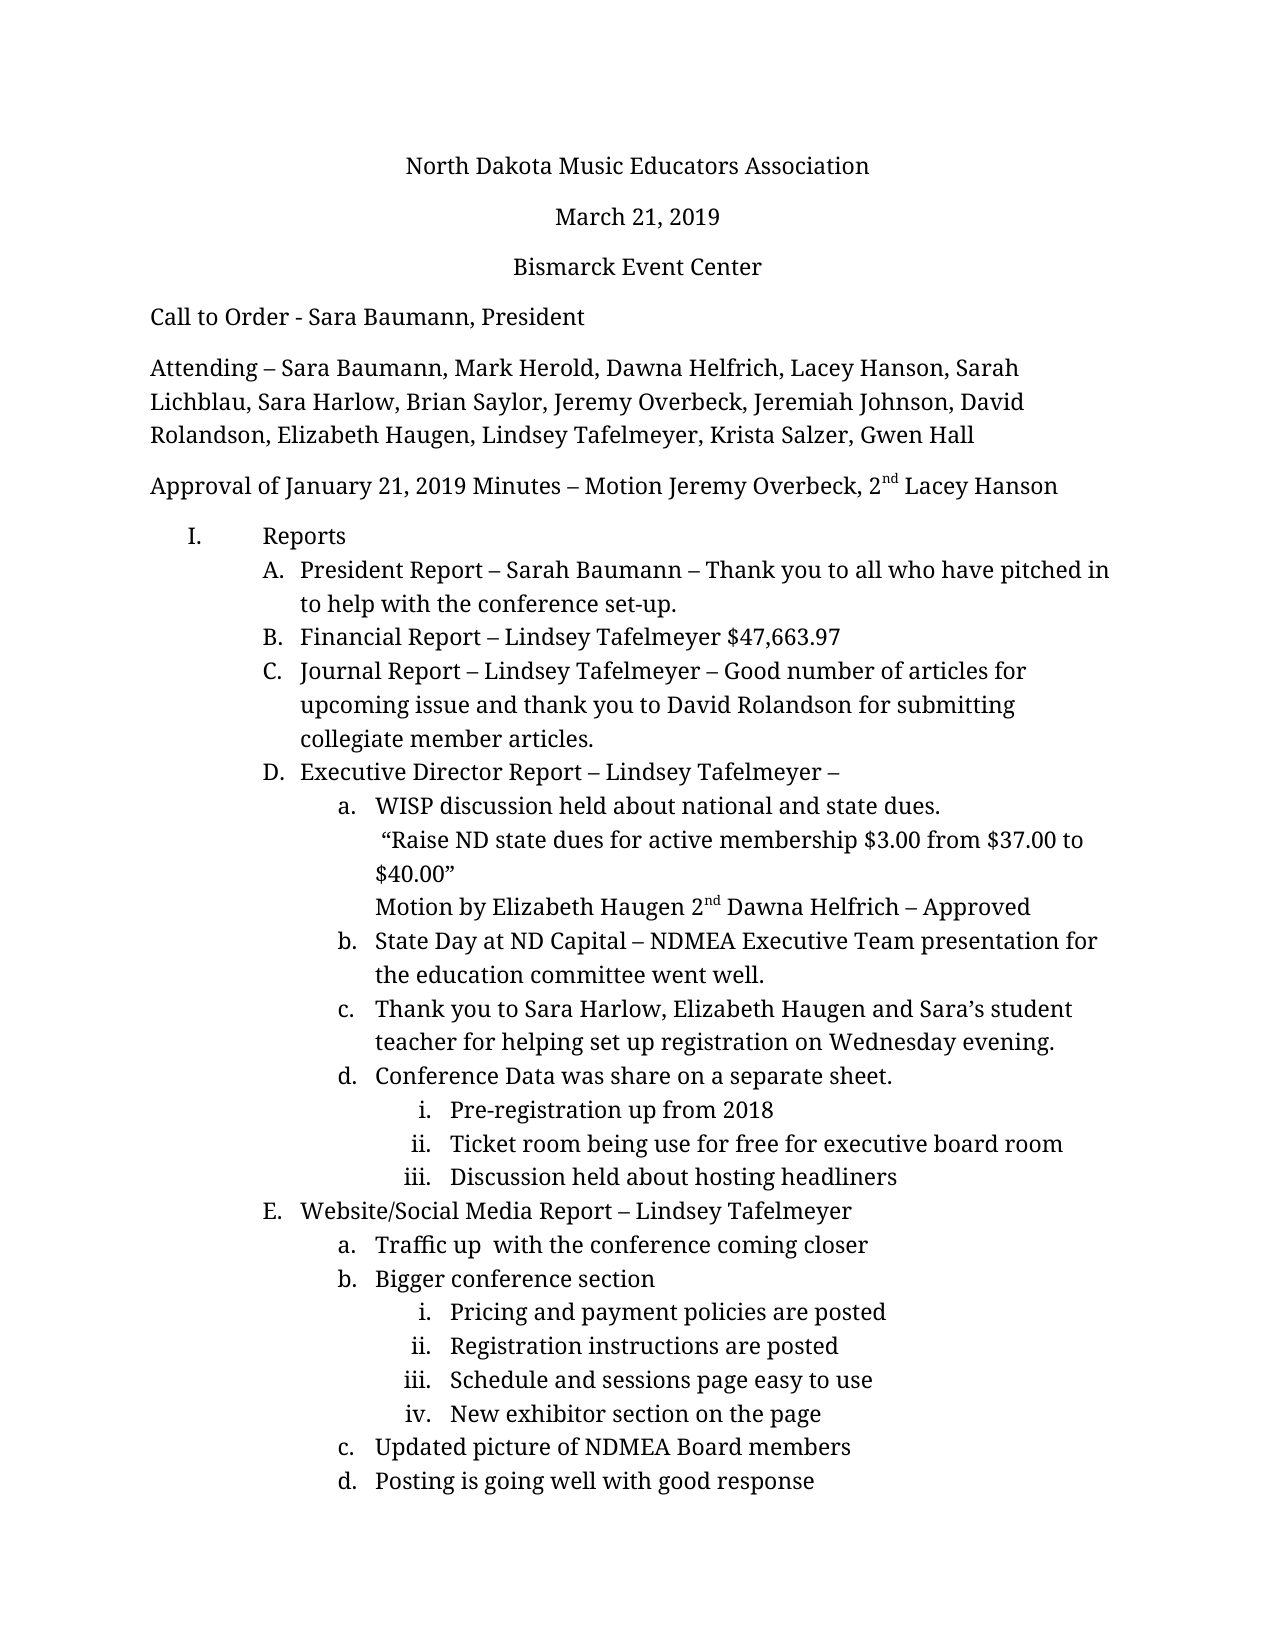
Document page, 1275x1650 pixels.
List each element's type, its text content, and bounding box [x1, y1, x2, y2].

list Schedule and sessions page easy to use [431, 1364, 1125, 1395]
text Approval of January 21, 2019 Minutes – Motion Jeremy Overbeck, 2nd Lacey Hanson [150, 469, 1125, 501]
list Financial Report – Lindsey Tafelmeyer $47,663.97 [262, 621, 1125, 652]
list Journal Report – Lindsey Tafelmeyer – Good number of articles for upcoming issue and thank you to David Rolandson for submitting collegiate member articles. [262, 655, 1125, 754]
list Ticket room being use for free for executive board room [431, 1127, 1125, 1159]
list Conference Data was share on a separate sheet. [337, 1060, 1125, 1091]
list State Day at ND Capital – NDMEA Executive Team presentation for the education committee went well. [337, 925, 1125, 990]
text March 21, 2019 [150, 200, 1125, 232]
text Attending – Sara Baumann, Mark Herold, Dawna Helfrich, Lacey Hanson, Sarah Lichblau, Sara Harlow, Brian Saylor, Jeremy Overbeck, Jeremiah Johnson, David Rolandson, Elizabeth Haugen, Lindsey Tafelmeyer, Krista Salzer, Gwen Hall [150, 352, 1125, 450]
list New exhibitor section on the page [431, 1397, 1125, 1429]
list Bigger conference section [337, 1262, 1125, 1294]
list Pre-registration up from 2018 [431, 1094, 1125, 1125]
list Updated picture of NDMEA Board members [337, 1431, 1125, 1462]
list Executive Director Report – Lindsey Tafelmeyer – [262, 756, 1125, 787]
list “Raise ND state dues for active membership $3.00 from $37.00 to $40.00” [375, 824, 1125, 889]
list President Report – Sarah Baumann – Thank you to all who have pitched in to help with the conference set-up. [262, 554, 1125, 619]
list Registration instructions are posted [431, 1330, 1125, 1361]
text Bismarck Event Center [150, 251, 1125, 282]
text Call to Order - Sara Baumann, President [150, 301, 1125, 332]
list Motion by Elizabeth Haugen 2nd Dawna Helfrich – Approved [375, 891, 1125, 922]
list Pricing and payment policies are posted [431, 1296, 1125, 1327]
list Traffic up with the conference coming closer [337, 1229, 1125, 1260]
list Posting is going well with good response [337, 1465, 1125, 1496]
list Website/Social Media Report – Lindsey Tafelmeyer [262, 1195, 1125, 1226]
list Discussion held about hosting headliners [431, 1161, 1125, 1192]
list Thank you to Sara Harlow, Elizabeth Haugen and Sara’s student teacher for helping set up registration on Wednesday evening. [337, 992, 1125, 1057]
list WISP discussion held about national and state dues. [337, 790, 1125, 821]
list Reports [187, 520, 1125, 551]
text North Dakota Music Educators Association [150, 150, 1125, 181]
